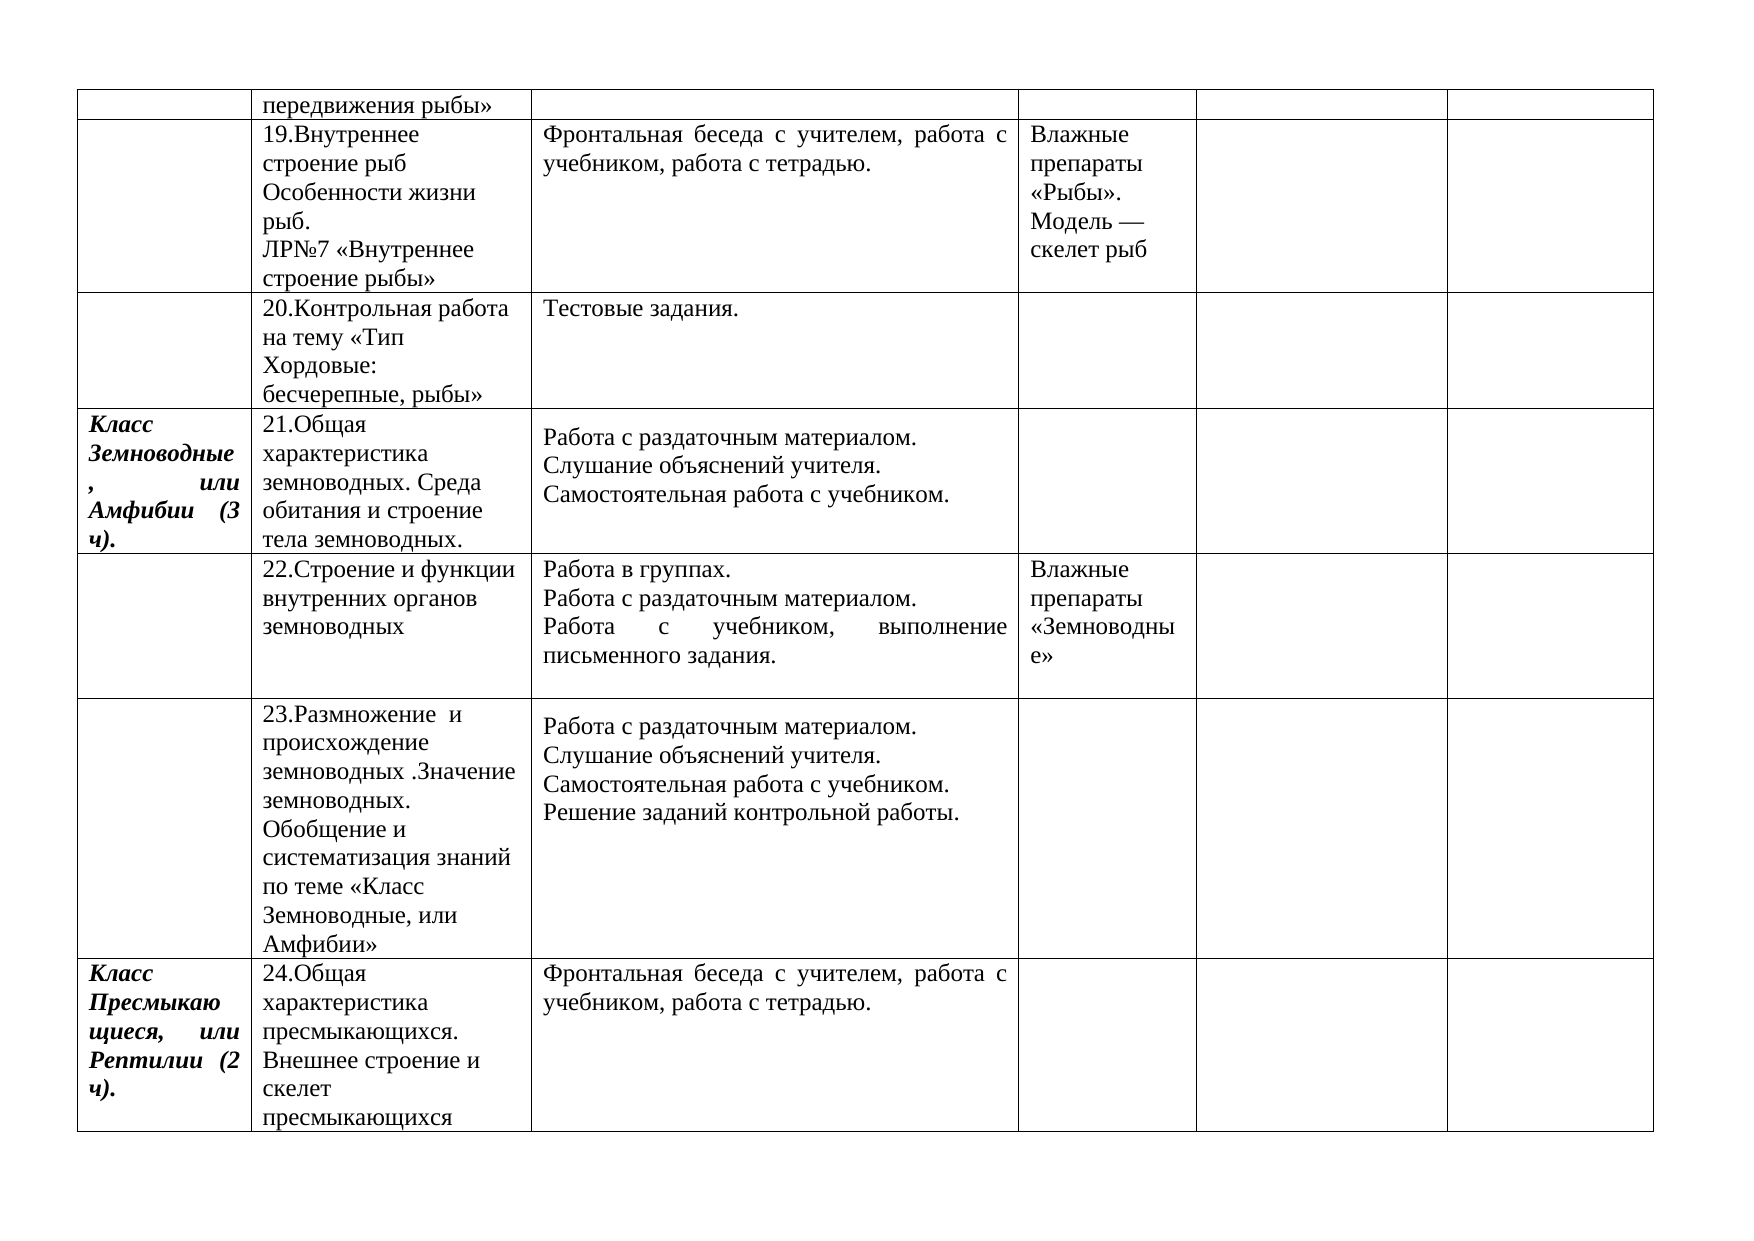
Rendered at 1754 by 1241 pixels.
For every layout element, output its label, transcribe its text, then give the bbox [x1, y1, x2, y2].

table_cell 19.Внутреннее строение рыб Особенности жизни рыб. ЛР№7 «Внутреннее строение рыбы» [252, 120, 531, 292]
table_cell [78, 293, 251, 408]
table_cell Работа с раздаточным материалом. Слушание объяснений учителя. Самостоятельная работа с учебником. Решение заданий контрольной работы. [532, 699, 1018, 957]
table_cell [1448, 409, 1653, 553]
table_cell Фронтальная беседа с учителем, работа с учебником, работа с тетрадью. [532, 959, 1018, 1131]
table_cell [1019, 959, 1196, 1131]
table_cell [1019, 409, 1196, 553]
table_cell [1019, 293, 1196, 408]
table_cell Класс Земноводные, или Амфибии (3 ч). [78, 409, 251, 553]
table_cell [78, 554, 251, 698]
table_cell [252, 90, 531, 118]
table_cell [78, 699, 251, 957]
table_cell [1197, 959, 1447, 1131]
table_cell Влажные препараты «Рыбы». Модель — скелет рыб [1019, 120, 1196, 292]
table_cell [1448, 554, 1653, 698]
table_cell [1197, 120, 1447, 292]
table_cell [1448, 699, 1653, 957]
table_cell Класс Пресмыкающиеся, или Рептилии (2 ч). [78, 959, 251, 1131]
table_cell 21.Общая характеристика земноводных. Среда обитания и строение тела земноводных. [252, 409, 531, 553]
table_cell [1448, 120, 1653, 292]
table_cell 20.Контрольная работа на тему «Тип Хордовые: бесчерепные, рыбы» [252, 293, 531, 408]
table_cell [1197, 90, 1447, 118]
table_cell [1019, 699, 1196, 957]
table_cell Работа в группах. Работа с раздаточным материалом. Работа с учебником, выполнение письменного задания. [532, 554, 1018, 698]
table_cell 22.Строение и функции внутренних органов земноводных [252, 554, 531, 698]
table_cell [78, 90, 251, 118]
table_cell [1197, 699, 1447, 957]
table_cell Фронтальная беседа с учителем, работа с учебником, работа с тетрадью. [532, 120, 1018, 292]
table_cell [1448, 90, 1653, 118]
table_cell [1448, 293, 1653, 408]
table_cell [1197, 293, 1447, 408]
table_cell Работа с раздаточным материалом. Слушание объяснений учителя. Самостоятельная работа с учебником. [532, 409, 1018, 553]
table_cell Тестовые задания. [532, 293, 1018, 408]
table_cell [1019, 90, 1196, 118]
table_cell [532, 90, 1018, 118]
table_cell [78, 120, 251, 292]
table_cell 24.Общая характеристика пресмыкающихся. Внешнее строение и скелет пресмыкающихся [252, 959, 531, 1131]
table_cell [1197, 554, 1447, 698]
table_cell [1197, 409, 1447, 553]
table_cell [1448, 959, 1653, 1131]
table_cell 23.Размножение и происхождение земноводных .Значение земноводных. Обобщение и систематизация знаний по теме «Класс Земноводные, или Амфибии» [252, 699, 531, 957]
table_cell Влажные препараты «Земноводные» [1019, 554, 1196, 698]
